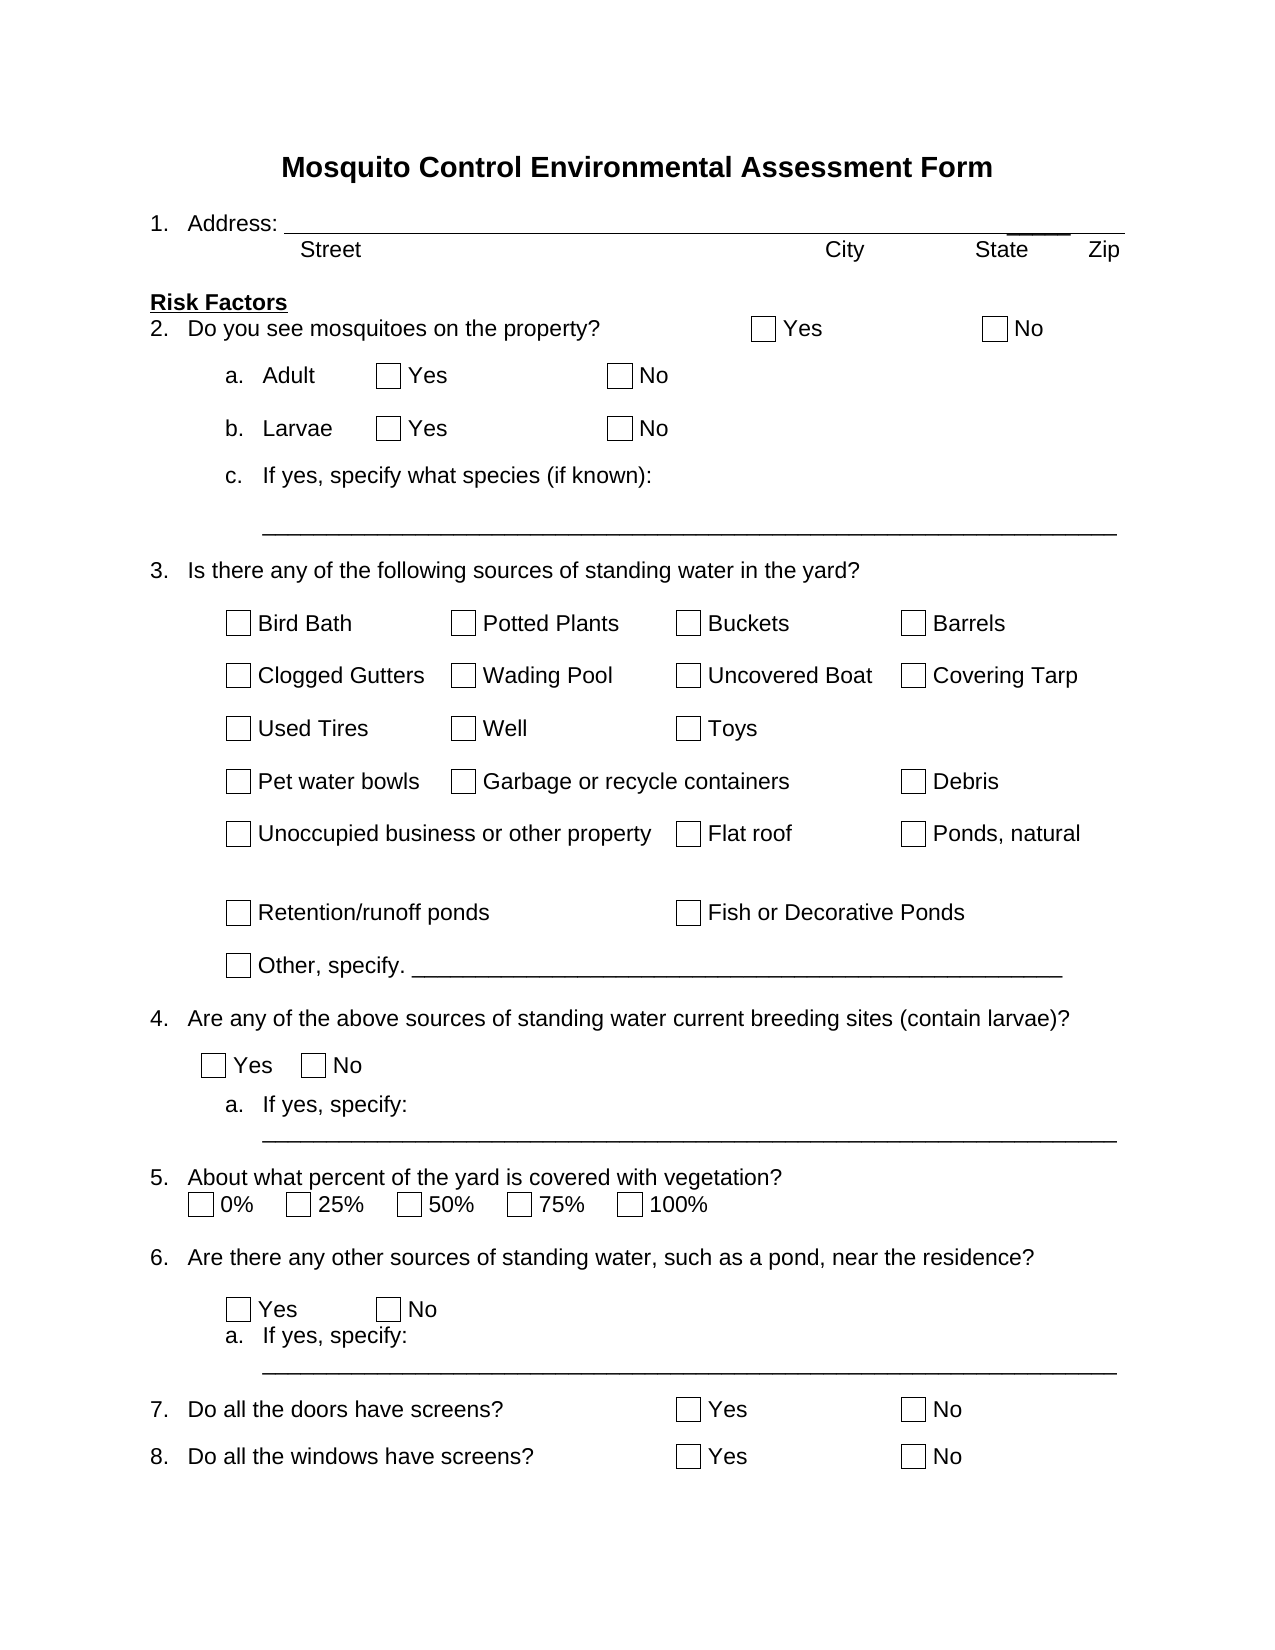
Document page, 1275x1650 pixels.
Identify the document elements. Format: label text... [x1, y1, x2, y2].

text Clogged Gutters Wading Pool Uncovered Boat Covering Tarp [150, 662, 1125, 688]
list If yes, specify: ___________________________________________________________________ [225, 1322, 1125, 1375]
text Other, specify. ___________________________________________________ [150, 952, 1125, 978]
list Are there any other sources of standing water, such as a pond, near the residence? [150, 1243, 1125, 1270]
text Risk Factors [150, 289, 1125, 315]
text ___________________________________________________________________ [262, 509, 1125, 536]
text Street City State Zip [225, 236, 1125, 289]
list If yes, specify: ___________________________________________________________________ [225, 1091, 1125, 1143]
list Address: _____ [150, 210, 1125, 236]
text Bird Bath Potted Plants Buckets Barrels [150, 609, 1125, 636]
list Do all the windows have screens? Yes No [150, 1443, 1125, 1469]
text Mosquito Control Environmental Assessment Form [150, 150, 1125, 183]
list Do all the doors have screens? Yes No [150, 1396, 1125, 1422]
list About what percent of the yard is covered with vegetation? [150, 1164, 1125, 1191]
text Unoccupied business or other property Flat roof Ponds, natural [150, 820, 1125, 873]
list Adult Yes No [225, 362, 1125, 389]
text 0% 25% 50% 75% 100% [187, 1191, 1125, 1217]
list Is there any of the following sources of standing water in the yard? [150, 557, 1125, 583]
text Retention/runoff ponds Fish or Decorative Ponds [150, 899, 1125, 926]
list Larvae Yes No [225, 415, 1125, 442]
list Are any of the above sources of standing water current breeding sites (contain larvae)? [150, 1005, 1125, 1031]
text Yes No [187, 1052, 1125, 1078]
text Used Tires Well Toys [150, 715, 1125, 741]
text Yes No [187, 1296, 1125, 1322]
list If yes, specify what species (if known): [225, 462, 1125, 489]
text Pet water bowls Garbage or recycle containers Debris [150, 768, 1125, 794]
list Do you see mosquitoes on the property? Yes No [150, 315, 1125, 342]
